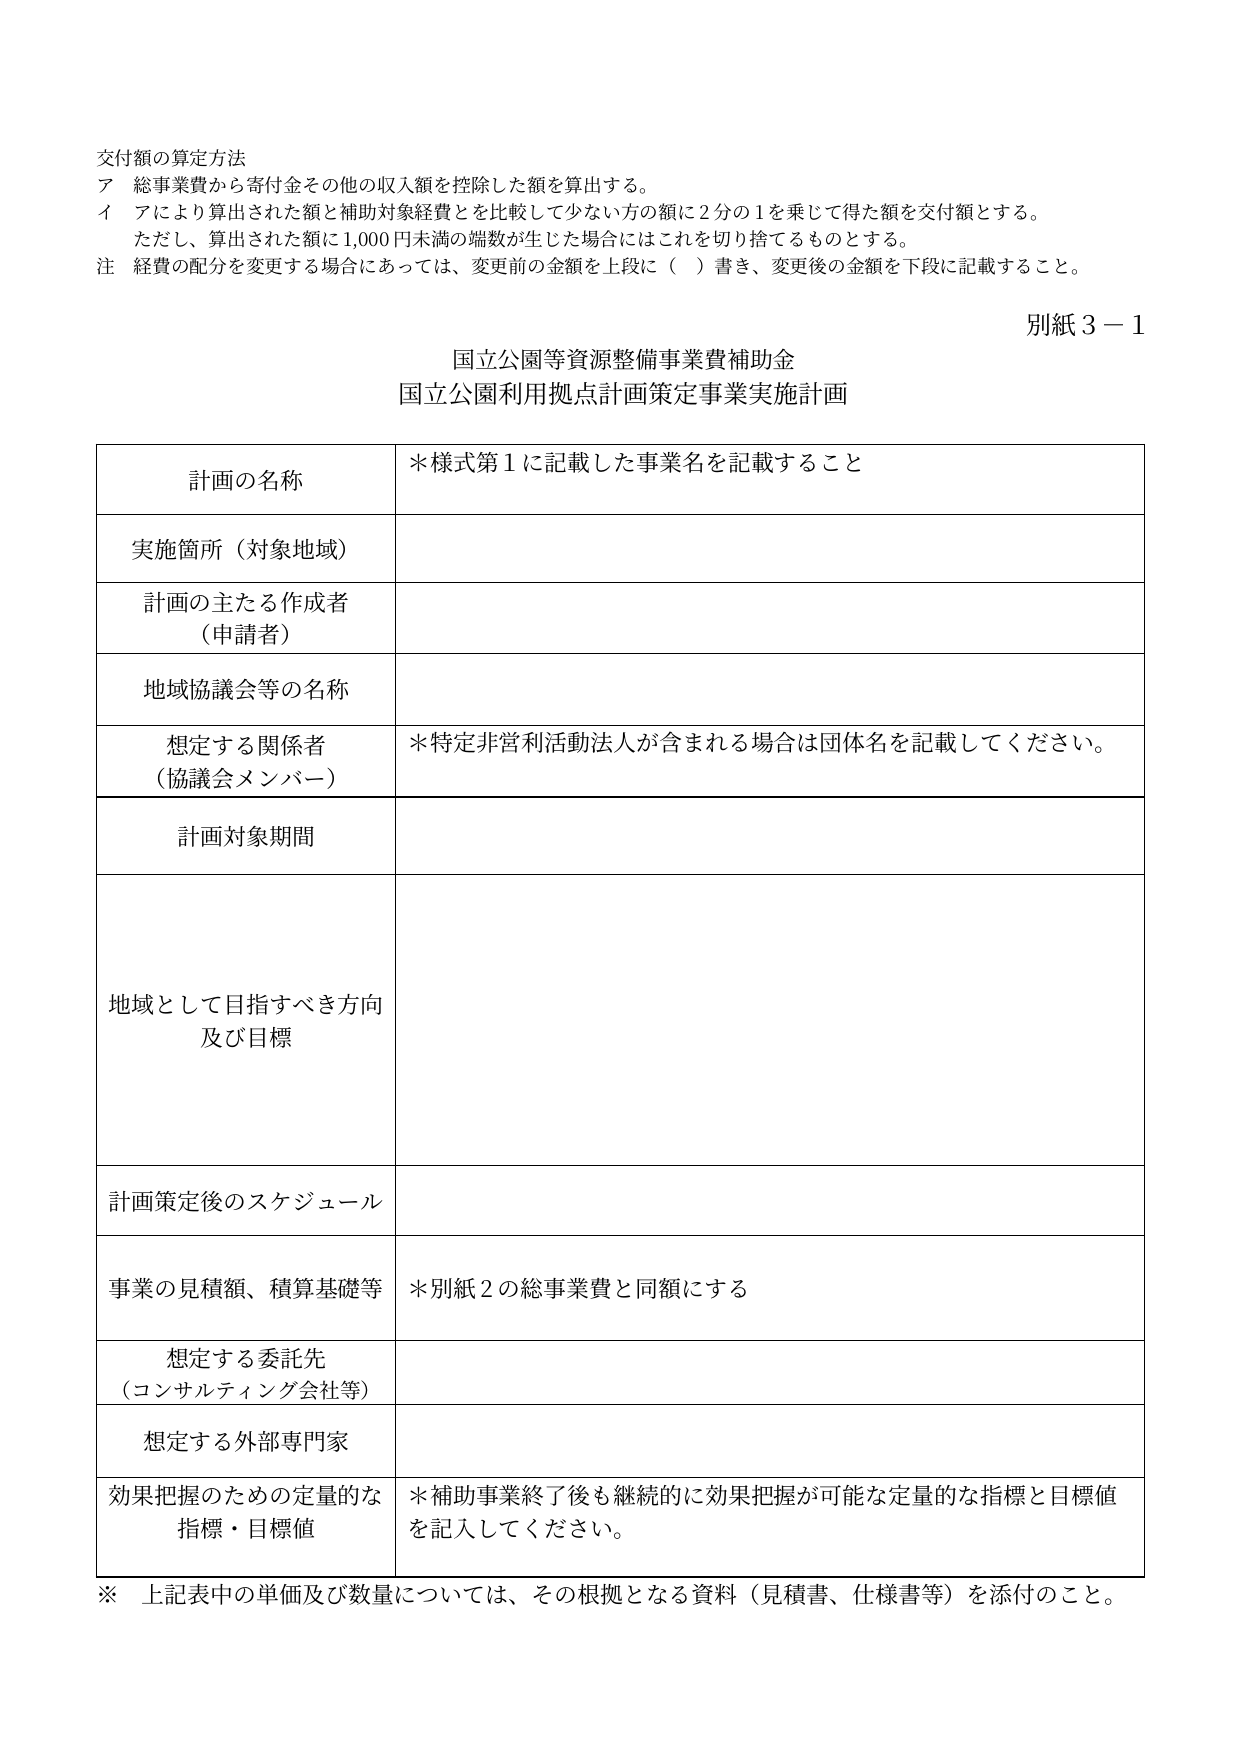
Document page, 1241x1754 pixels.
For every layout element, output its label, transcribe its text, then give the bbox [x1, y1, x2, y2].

text 別紙３－１ [96, 306, 1152, 342]
table_cell 効果把握のための定量的な指標・目標値 [97, 1478, 395, 1576]
table_cell 想定する外部専門家 [97, 1405, 395, 1477]
table_cell 想定する関係者 （協議会メンバー） [97, 726, 395, 796]
table_cell ＊別紙2の総事業費と同額にする [396, 1236, 1144, 1340]
table_cell 計画対象期間 [97, 798, 395, 874]
table_cell 想定する委託先 （コンサルティング会社等） [97, 1341, 395, 1404]
text ※ 上記表中の単価及び数量については、その根拠となる資料（見積書、仕様書等）を添付のこと。 [96, 1577, 1152, 1610]
text イ アにより算出された額と補助対象経費とを比較して少ない方の額に2分の1を乗じて得た額を交付額とする。 [96, 198, 1152, 225]
table_cell [396, 515, 1144, 582]
table_header 計画の名称 [97, 445, 395, 514]
table_cell 実施箇所（対象地域） [97, 515, 395, 582]
text 国立公園利用拠点計画策定事業実施計画 [96, 375, 1152, 411]
table_cell 地域として目指すべき方向 及び目標 [97, 875, 395, 1165]
table_cell ＊補助事業終了後も継続的に効果把握が可能な定量的な指標と目標値を記入してください。 [396, 1478, 1144, 1576]
table_cell [396, 1341, 1144, 1404]
table_cell 地域協議会等の名称 [97, 654, 395, 724]
table_cell 計画の主たる作成者 （申請者） [97, 583, 395, 652]
table_cell [396, 654, 1144, 724]
table_cell 計画策定後のスケジュール [97, 1166, 395, 1234]
table_cell [396, 583, 1144, 652]
table_cell ＊特定非営利活動法人が含まれる場合は団体名を記載してください。 [396, 726, 1144, 796]
table_cell [396, 1405, 1144, 1477]
text 交付額の算定方法 [96, 144, 1152, 171]
table_header ＊様式第１に記載した事業名を記載すること [396, 445, 1144, 514]
table_cell [396, 798, 1144, 874]
table_cell 事業の見積額、積算基礎等 [97, 1236, 395, 1340]
text ア 総事業費から寄付金その他の収入額を控除した額を算出する。 [96, 171, 1152, 198]
table_cell [396, 1166, 1144, 1234]
table_cell [396, 875, 1144, 1165]
text 国立公園等資源整備事業費補助金 [96, 342, 1152, 375]
text 注 経費の配分を変更する場合にあっては、変更前の金額を上段に（ ）書き、変更後の金額を下段に記載すること。 [96, 252, 1152, 279]
text ただし、算出された額に1,000円未満の端数が生じた場合にはこれを切り捨てるものとする。 [96, 225, 1152, 252]
